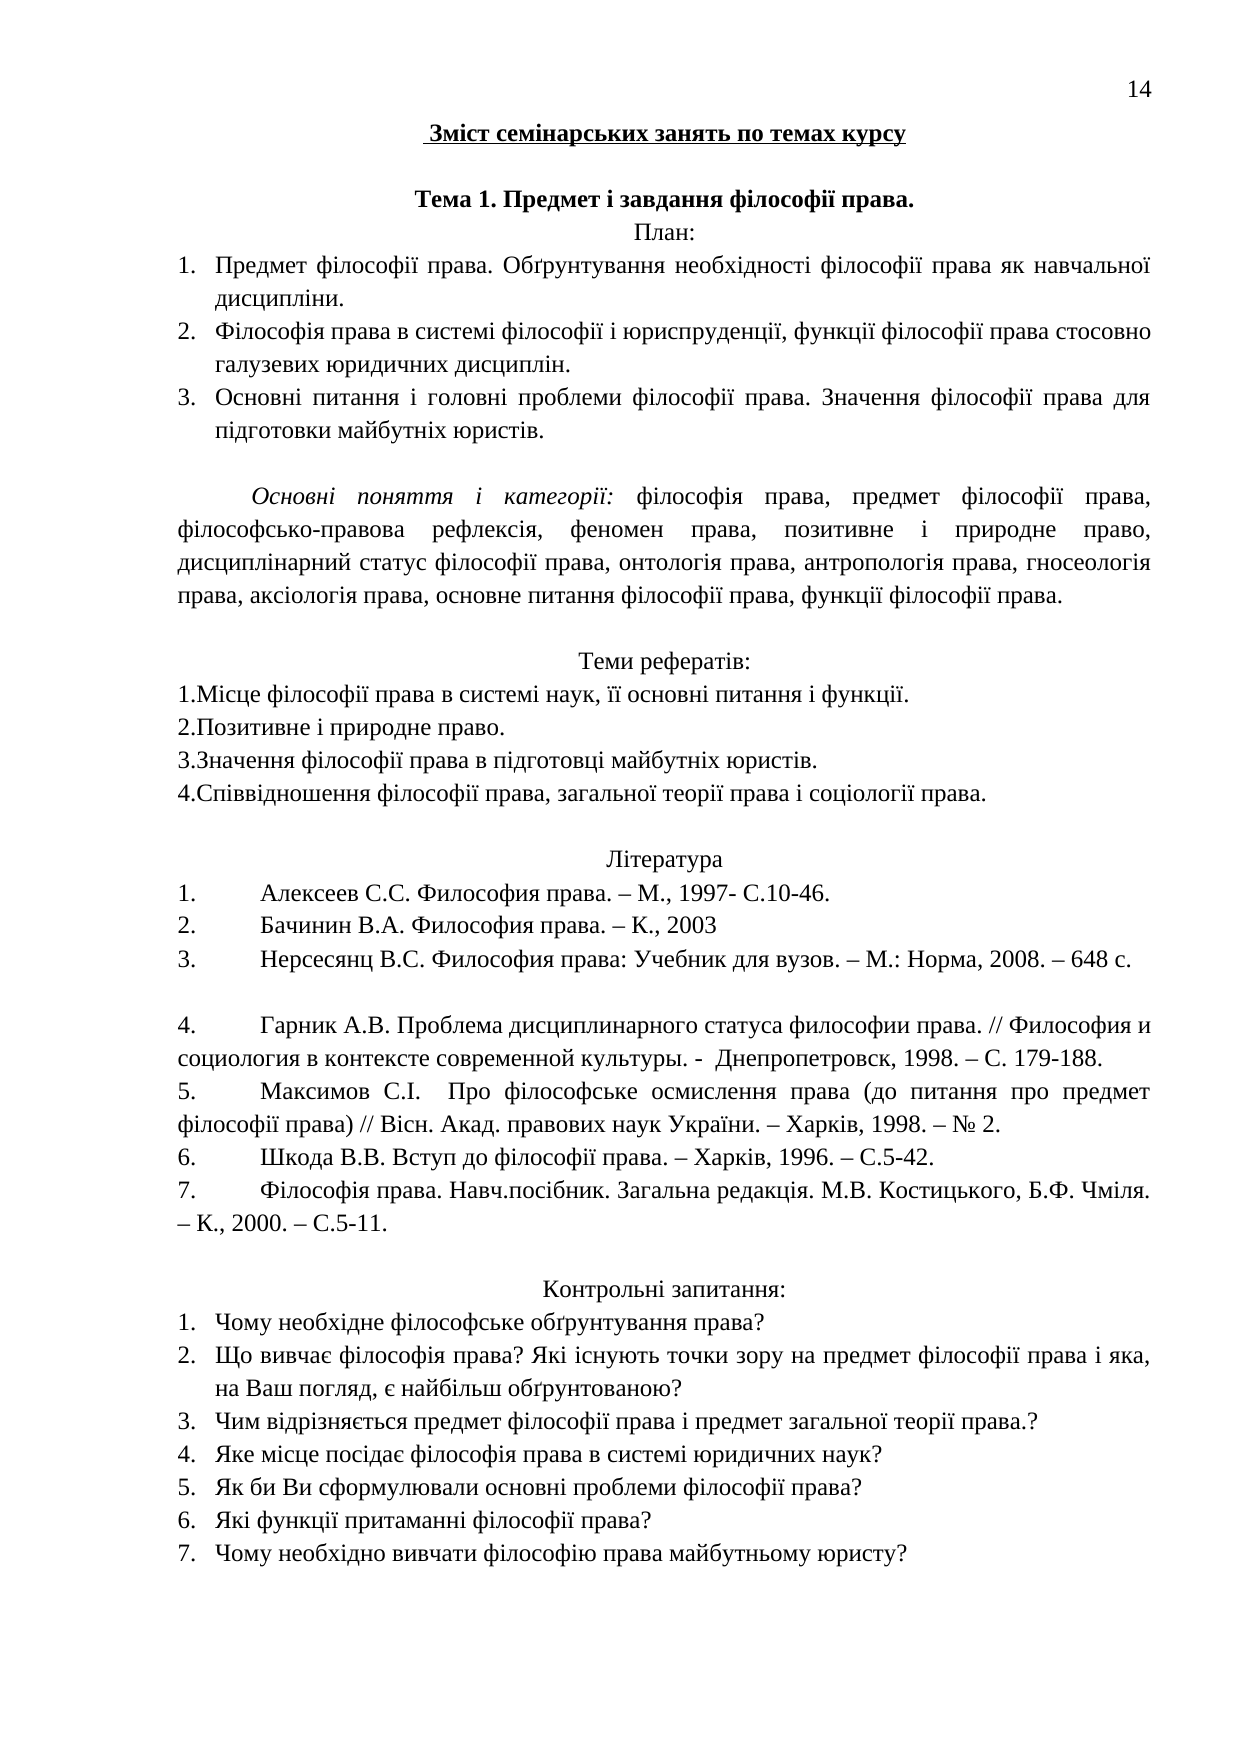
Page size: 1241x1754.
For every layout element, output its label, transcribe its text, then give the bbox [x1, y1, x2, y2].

list Бачинин В.А. Философия права. – К., 2003 [177, 911, 1152, 939]
list Гарник А.В. Проблема дисциплинарного статуса философии права. // Философия и социология в контексте современной культуры. - Днепропетровск, 1998. – С. 179-188. [177, 1010, 1152, 1071]
text 3.Значення філософії права в підготовці майбутніх юристів. [177, 746, 1152, 774]
list Що вивчає філософія права? Які існують точки зору на предмет філософії права і яка, на Ваш погляд, є найбільш обґрунтованою? [177, 1340, 1152, 1402]
list Яке місце посідає філософія права в системі юридичних наук? [177, 1439, 1152, 1468]
text 2.Позитивне і природне право. [177, 712, 1152, 741]
list Чому необхідне філософське обґрунтування права? [177, 1307, 1152, 1336]
list Які функції притаманні філософії права? [177, 1505, 1152, 1534]
text Теми рефератів: [177, 646, 1152, 675]
list Предмет філософії права. Обґрунтування необхідності філософії права як навчальної дисципліни. [177, 250, 1152, 312]
text 1.Місце філософії права в системі наук, її основні питання і функції. [177, 679, 1152, 708]
list Філософія права. Навч.посібник. Загальна редакція. М.В. Костицького, Б.Ф. Чміля. – К., 2000. – С.5-11. [177, 1175, 1152, 1237]
list Максимов С.І. Про філософське осмислення права (до питання про предмет філософії права) // Вісн. Акад. правових наук України. – Харків, 1998. – № 2. [177, 1076, 1152, 1137]
list Філософія права в системі філософії і юриспруденції, функції філософії права стосовно галузевих юридичних дисциплін. [177, 316, 1152, 378]
list Чому необхідно вивчати філософію права майбутньому юристу? [177, 1538, 1152, 1567]
text 4.Співвідношення філософії права, загальної теорії права і соціології права. [177, 778, 1152, 807]
text Зміст семінарських занять по темах курсу [177, 118, 1152, 147]
list Чим відрізняється предмет філософії права і предмет загальної теорії права.? [177, 1406, 1152, 1435]
text Основні поняття і категорії: філософія права, предмет філософії права, філософсько-правова рефлексія, феномен права, позитивне і природне право, дисциплінарний статус філософії права, онтологія права, антропологія права, гносеологія права, аксіологія права, основне питання філософії права, функції філософії права. [177, 481, 1152, 609]
list Нерсесянц В.С. Философия права: Учебник для вузов. – М.: Норма, 2008. – 648 с. [177, 944, 1152, 972]
list Алексеев С.С. Философия права. – М., 1997- С.10-46. [177, 878, 1152, 906]
text План: [177, 217, 1152, 246]
list Основні питання і головні проблеми філософії права. Значення філософії права для підготовки майбутніх юристів. [177, 382, 1152, 444]
list Шкода В.В. Вступ до філософії права. – Харків, 1996. – С.5-42. [177, 1142, 1152, 1171]
list Як би Ви сформулювали основні проблеми філософії права? [177, 1472, 1152, 1501]
text Контрольні запитання: [177, 1274, 1152, 1303]
text Тема 1. Предмет і завдання філософії права. [177, 184, 1152, 213]
text Література [177, 844, 1152, 873]
